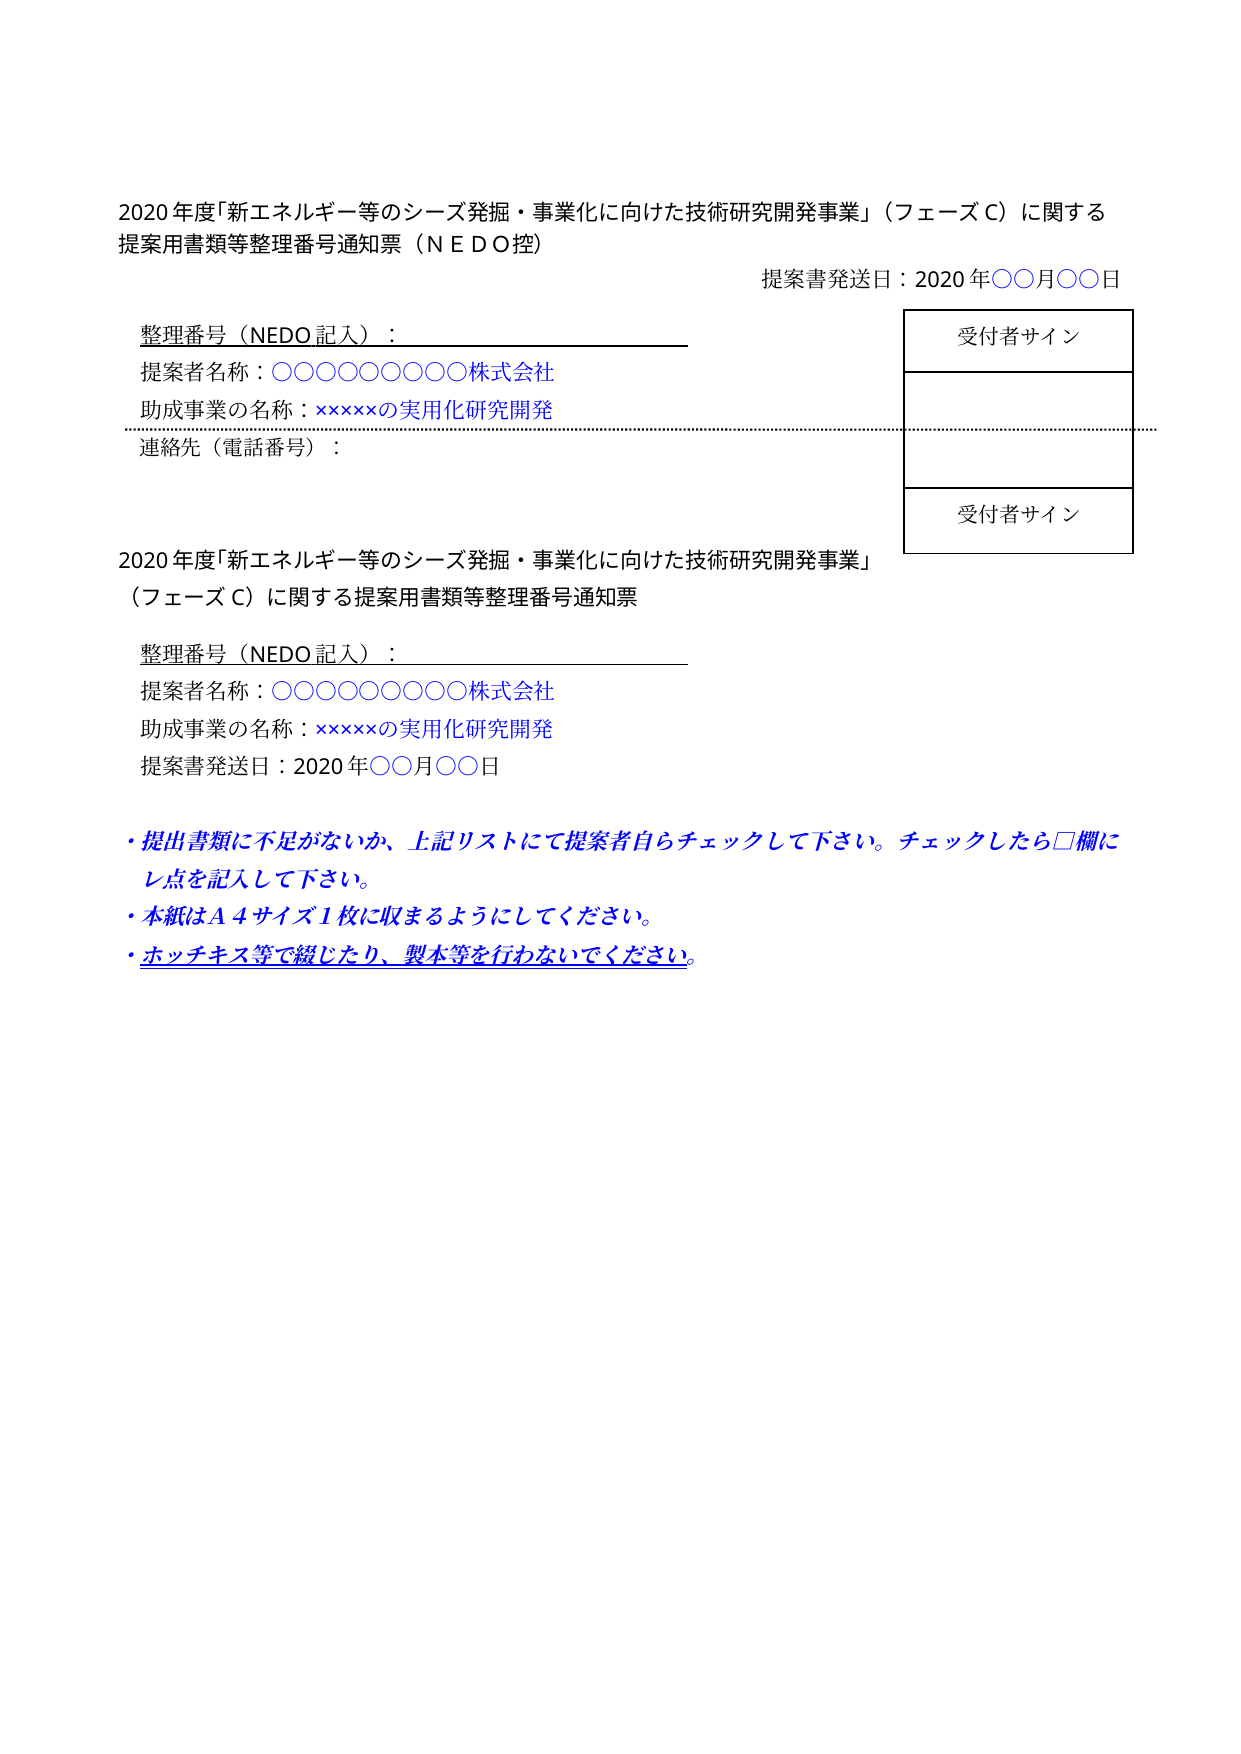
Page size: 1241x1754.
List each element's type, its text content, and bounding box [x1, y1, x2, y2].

text 提案書発送日：2020年○○月○○日 [118, 746, 1122, 784]
text ・ホッチキス等で綴じたり、製本等を行わないでください。 [118, 934, 1122, 969]
text ・提出書類に不足がないか、上記リストにて提案者自らチェックして下さい。チェックしたら□欄にレ点を記入して下さい。 [118, 821, 1122, 896]
text ・本紙はＡ４サイズ１枚に収まるようにしてください。 [118, 896, 1122, 934]
text （フェーズC）に関する提案用書類等整理番号通知票 [118, 578, 1122, 615]
text 助成事業の名称：×××××の実用化研究開発 [118, 709, 1122, 746]
text 連絡先（電話番号）： [118, 428, 903, 465]
text 整理番号（NEDO記入）： [118, 315, 903, 353]
text 2020年度｢新エネルギー等のシーズ発掘・事業化に向けた技術研究開発事業｣ [118, 540, 1122, 578]
text 提案者名称：○○○○○○○○○株式会社 [118, 353, 903, 390]
text 提案書発送日：2020年○○月○○日 [118, 259, 1122, 296]
text 提案者名称：○○○○○○○○○株式会社 [118, 671, 1122, 709]
text 整理番号（NEDO記入）： [118, 634, 1122, 671]
text 2020年度｢新エネルギー等のシーズ発掘・事業化に向けた技術研究開発事業｣（フェーズC）に関する提案用書類等整理番号通知票（ＮＥＤＯ控） [118, 195, 1122, 259]
text 助成事業の名称：×××××の実用化研究開発 [118, 390, 903, 428]
